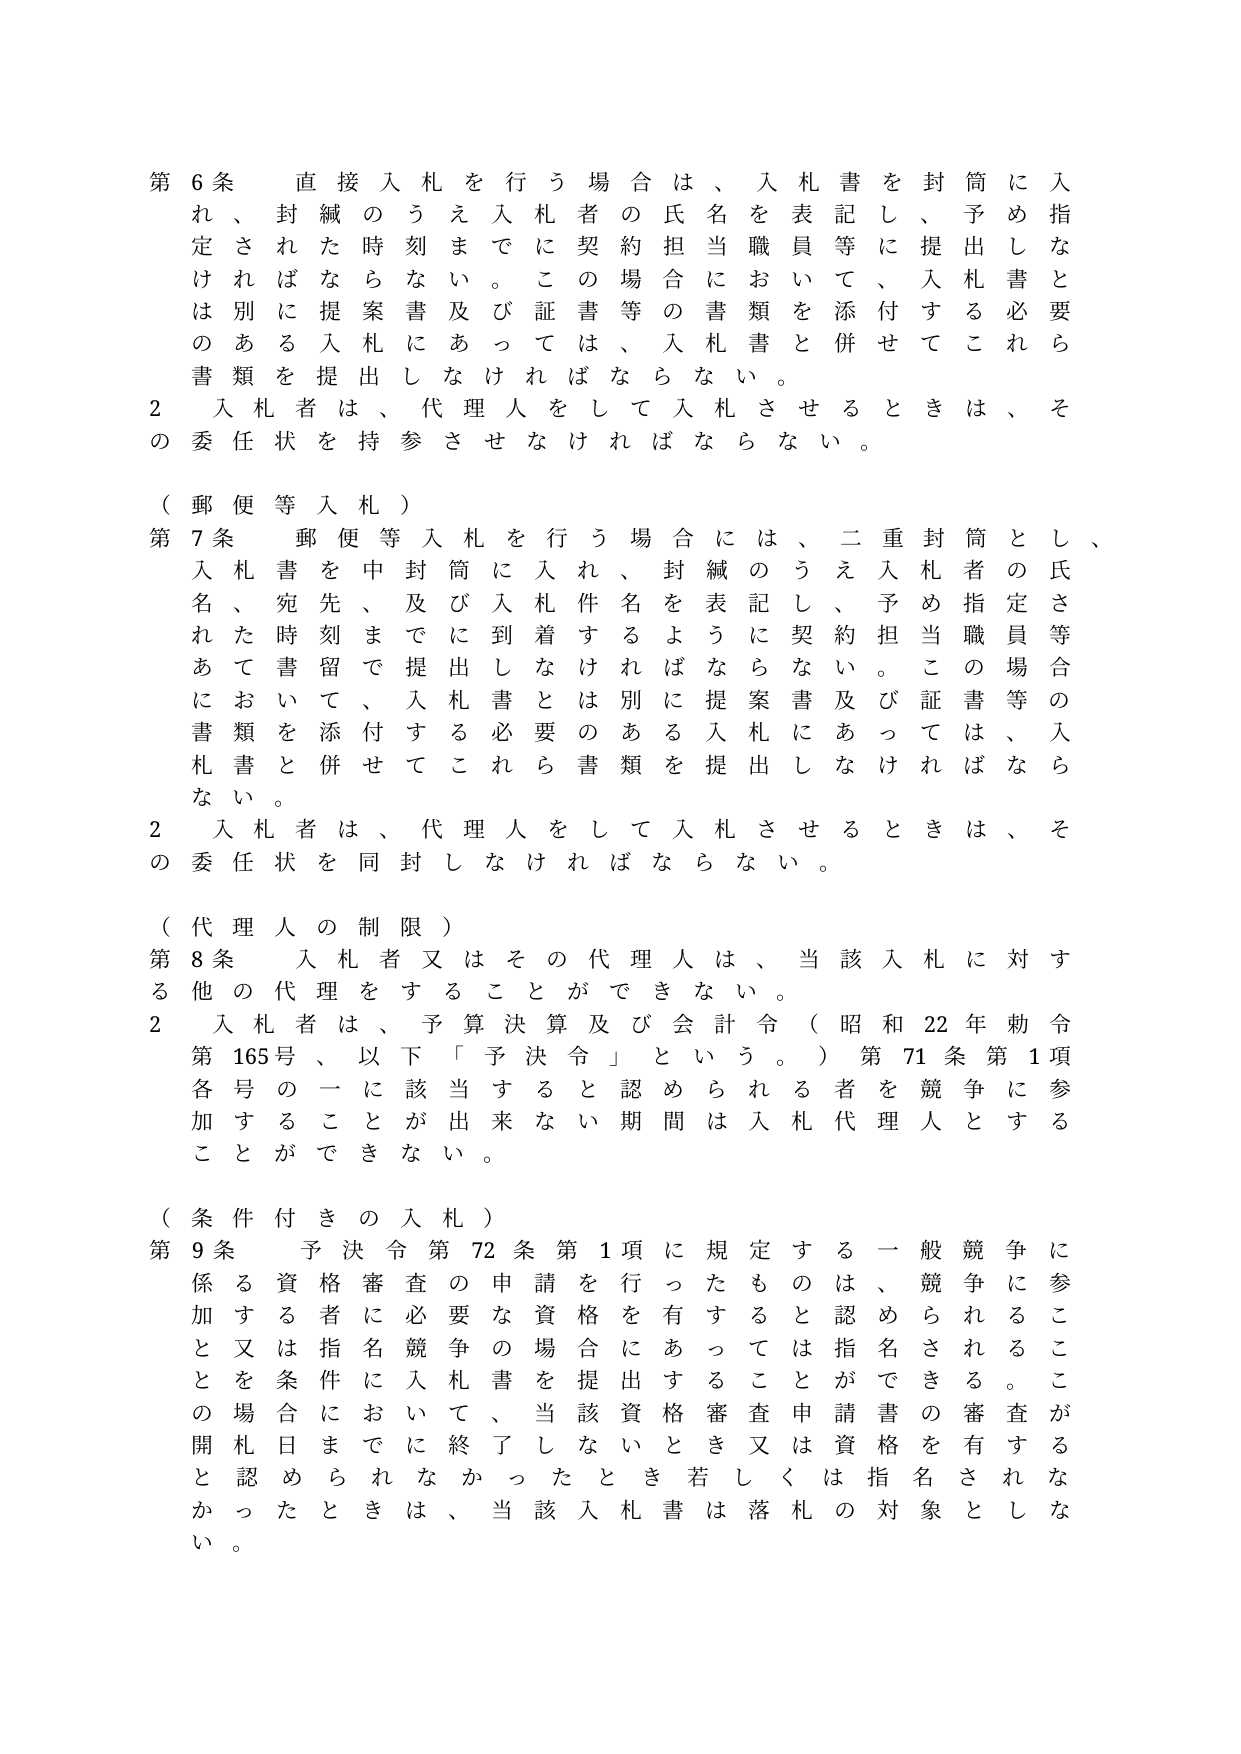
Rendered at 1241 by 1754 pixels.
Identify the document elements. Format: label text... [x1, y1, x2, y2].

text 2 入札者は、代理人をして入札させるときは、その委任状を持参させなければならない。 [149, 391, 1091, 456]
text 第6条 直接入札を行う場合は、入札書を封筒に入れ、封緘のうえ入札者の氏名を表記し、予め指定された時刻までに契約担当職員等に提出しなければならない。この場合において、入札書とは別に提案書及び証書等の書類を添付する必要のある入札にあっては、入札書と併せてこれら書類を提出しなければならない。 [149, 164, 1091, 391]
text （代理人の制限） [149, 909, 1091, 942]
text 2 入札者は、予算決算及び会計令（昭和22年勅令第165号、以下「予決令」という。）第71条第1項各号の一に該当すると認められる者を競争に参加することが出来ない期間は入札代理人とすることができない。 [149, 1007, 1091, 1168]
text 第8条 入札者又はその代理人は、当該入札に対する他の代理をすることができない。 [149, 942, 1091, 1007]
text （郵便等入札） [149, 488, 1091, 521]
text （条件付きの入札） [149, 1201, 1091, 1233]
text 第9条 予決令第72条第1項に規定する一般競争に係る資格審査の申請を行ったものは、競争に参加する者に必要な資格を有すると認められること又は指名競争の場合にあっては指名されることを条件に入札書を提出することができる。この場合において、当該資格審査申請書の審査が開札日までに終了しないとき又は資格を有すると認められなかったとき若しくは指名されなかったときは、当該入札書は落札の対象としない。 [149, 1233, 1091, 1557]
text 2 入札者は、代理人をして入札させるときは、その委任状を同封しなければならない。 [149, 812, 1091, 877]
text 第7条 郵便等入札を行う場合には、二重封筒とし、入札書を中封筒に入れ、封緘のうえ入札者の氏名、宛先、及び入札件名を表記し、予め指定された時刻までに到着するように契約担当職員等あて書留で提出しなければならない。この場合において、入札書とは別に提案書及び証書等の書類を添付する必要のある入札にあっては、入札書と併せてこれら書類を提出しなければならない。 [149, 521, 1091, 812]
